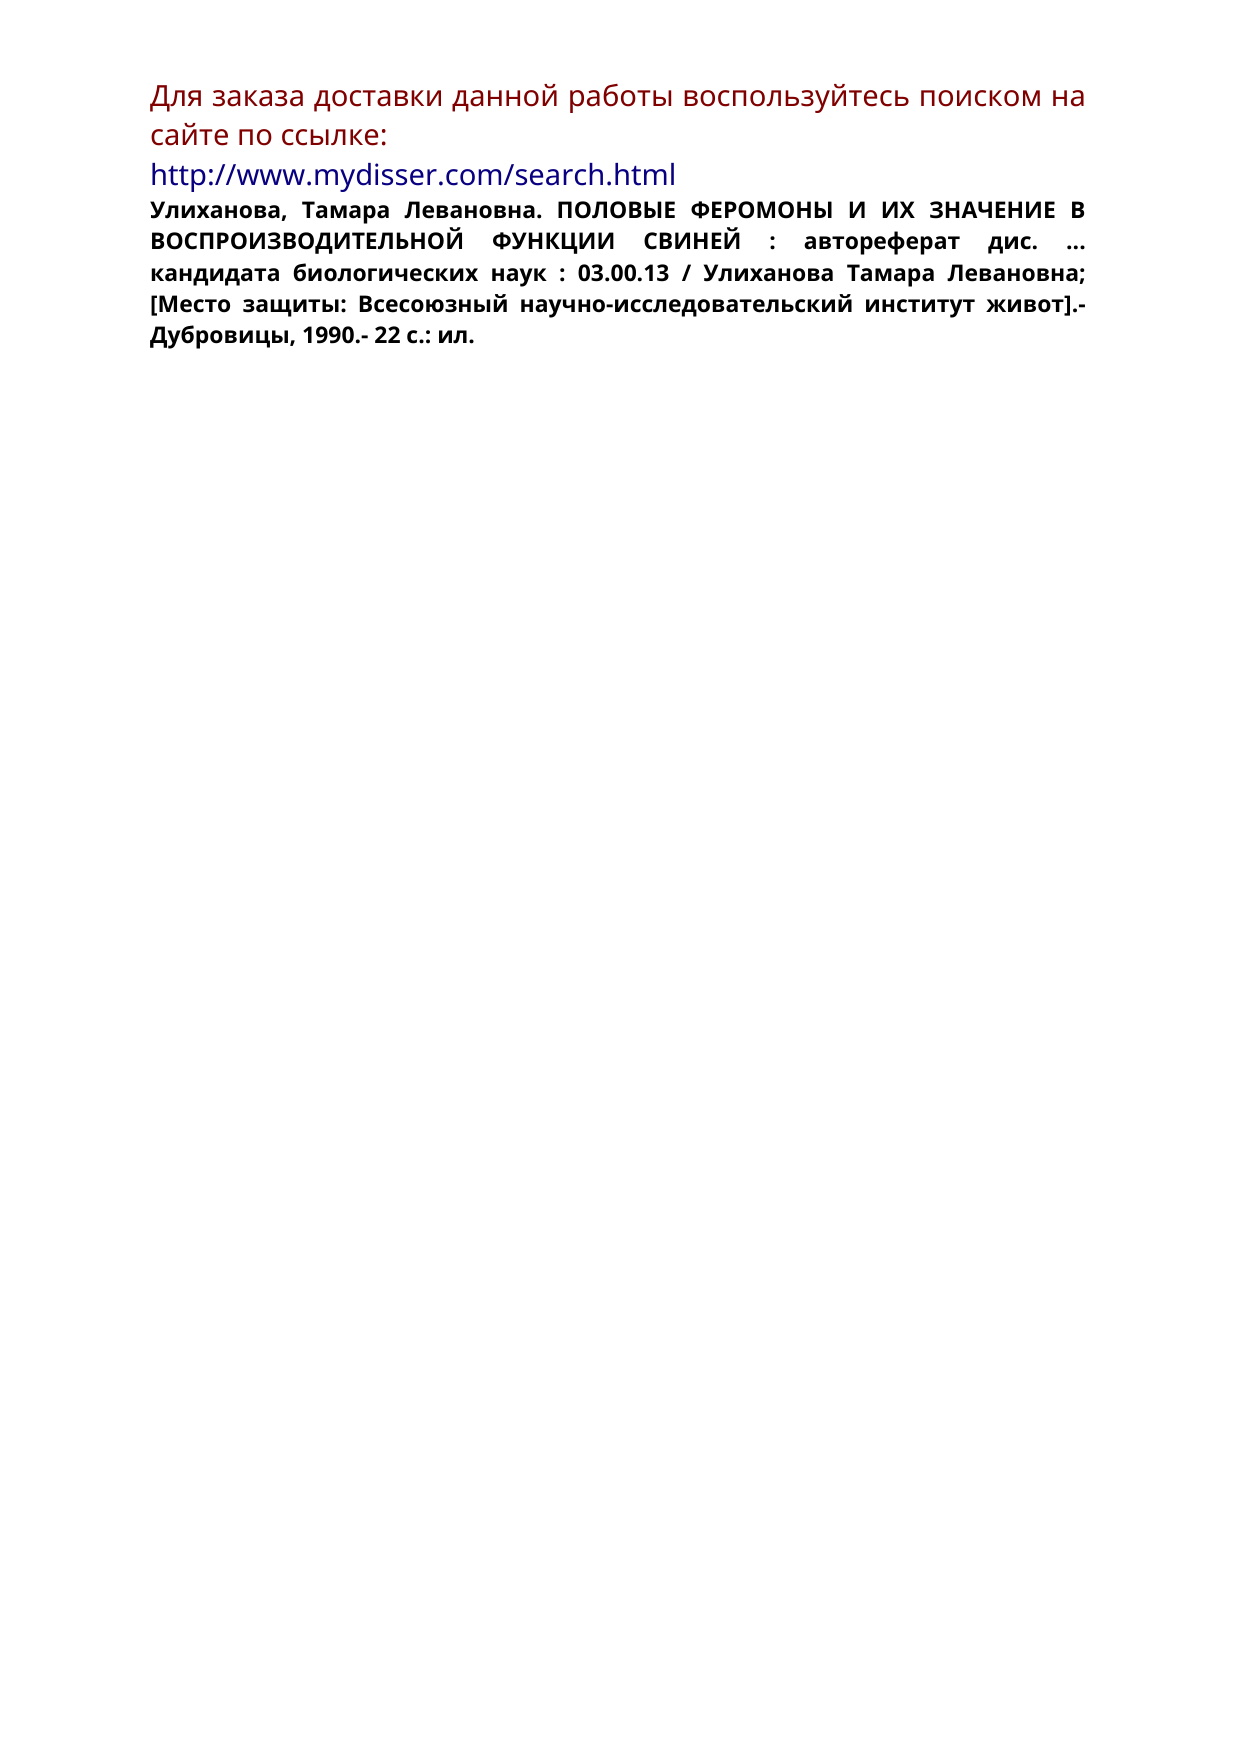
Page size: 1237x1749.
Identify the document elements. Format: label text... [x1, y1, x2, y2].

text Улиханова, Тамара Левановна. ПОЛОВЫЕ ФЕРОМОНЫ И ИХ ЗНАЧЕНИЕ В ВОСПРОИЗВОДИТЕЛЬНОЙ ФУНКЦИИ СВИНЕЙ : автореферат дис. ... кандидата биологических наук : 03.00.13 / Улиханова Тамара Левановна; [Место защиты: Всесоюзный научно-исследовательский институт живот].- Дубровицы, 1990.- 22 с.: ил. [150, 194, 1086, 350]
